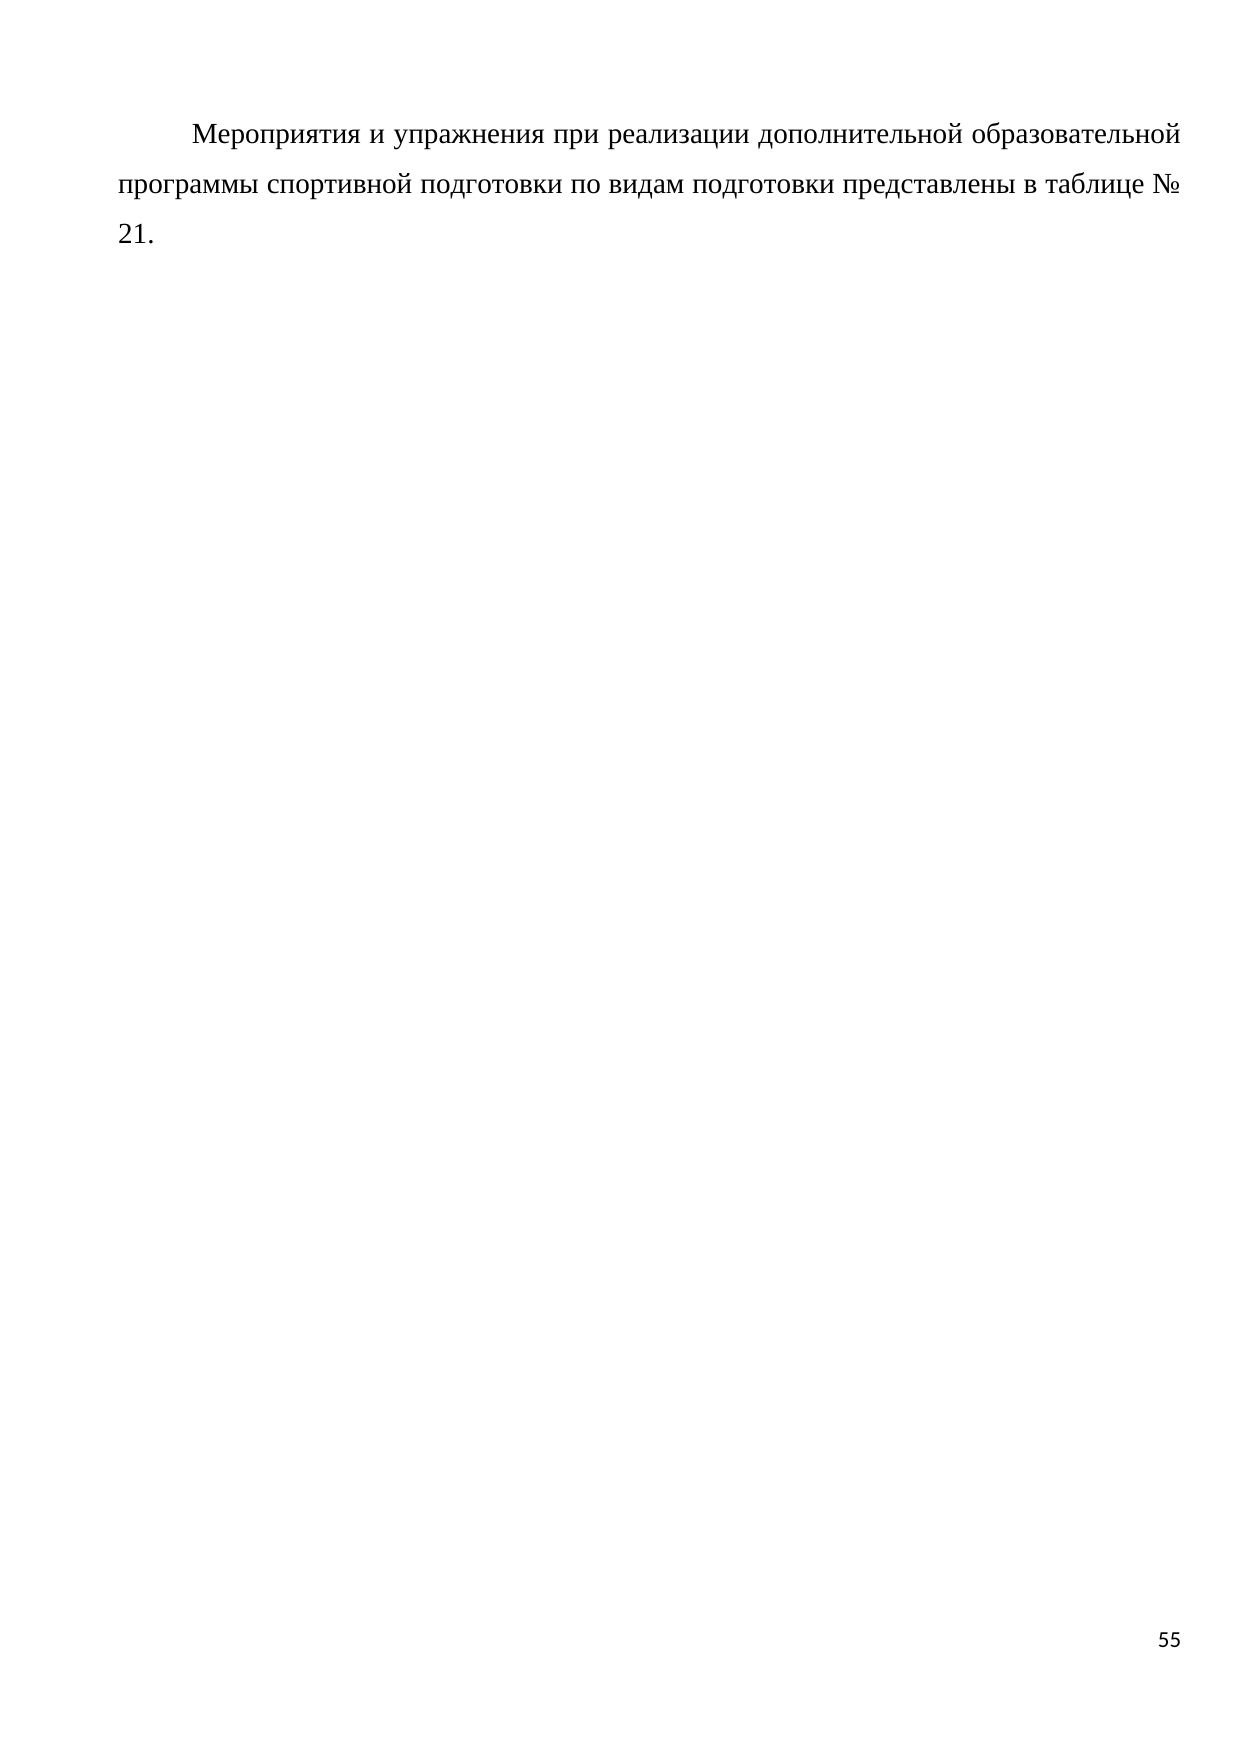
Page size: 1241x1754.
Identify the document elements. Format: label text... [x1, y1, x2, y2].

text Мероприятия и упражнения при реализации дополнительной образовательной программы спортивной подготовки по видам подготовки представлены в таблице № 21. [118, 116, 1181, 250]
